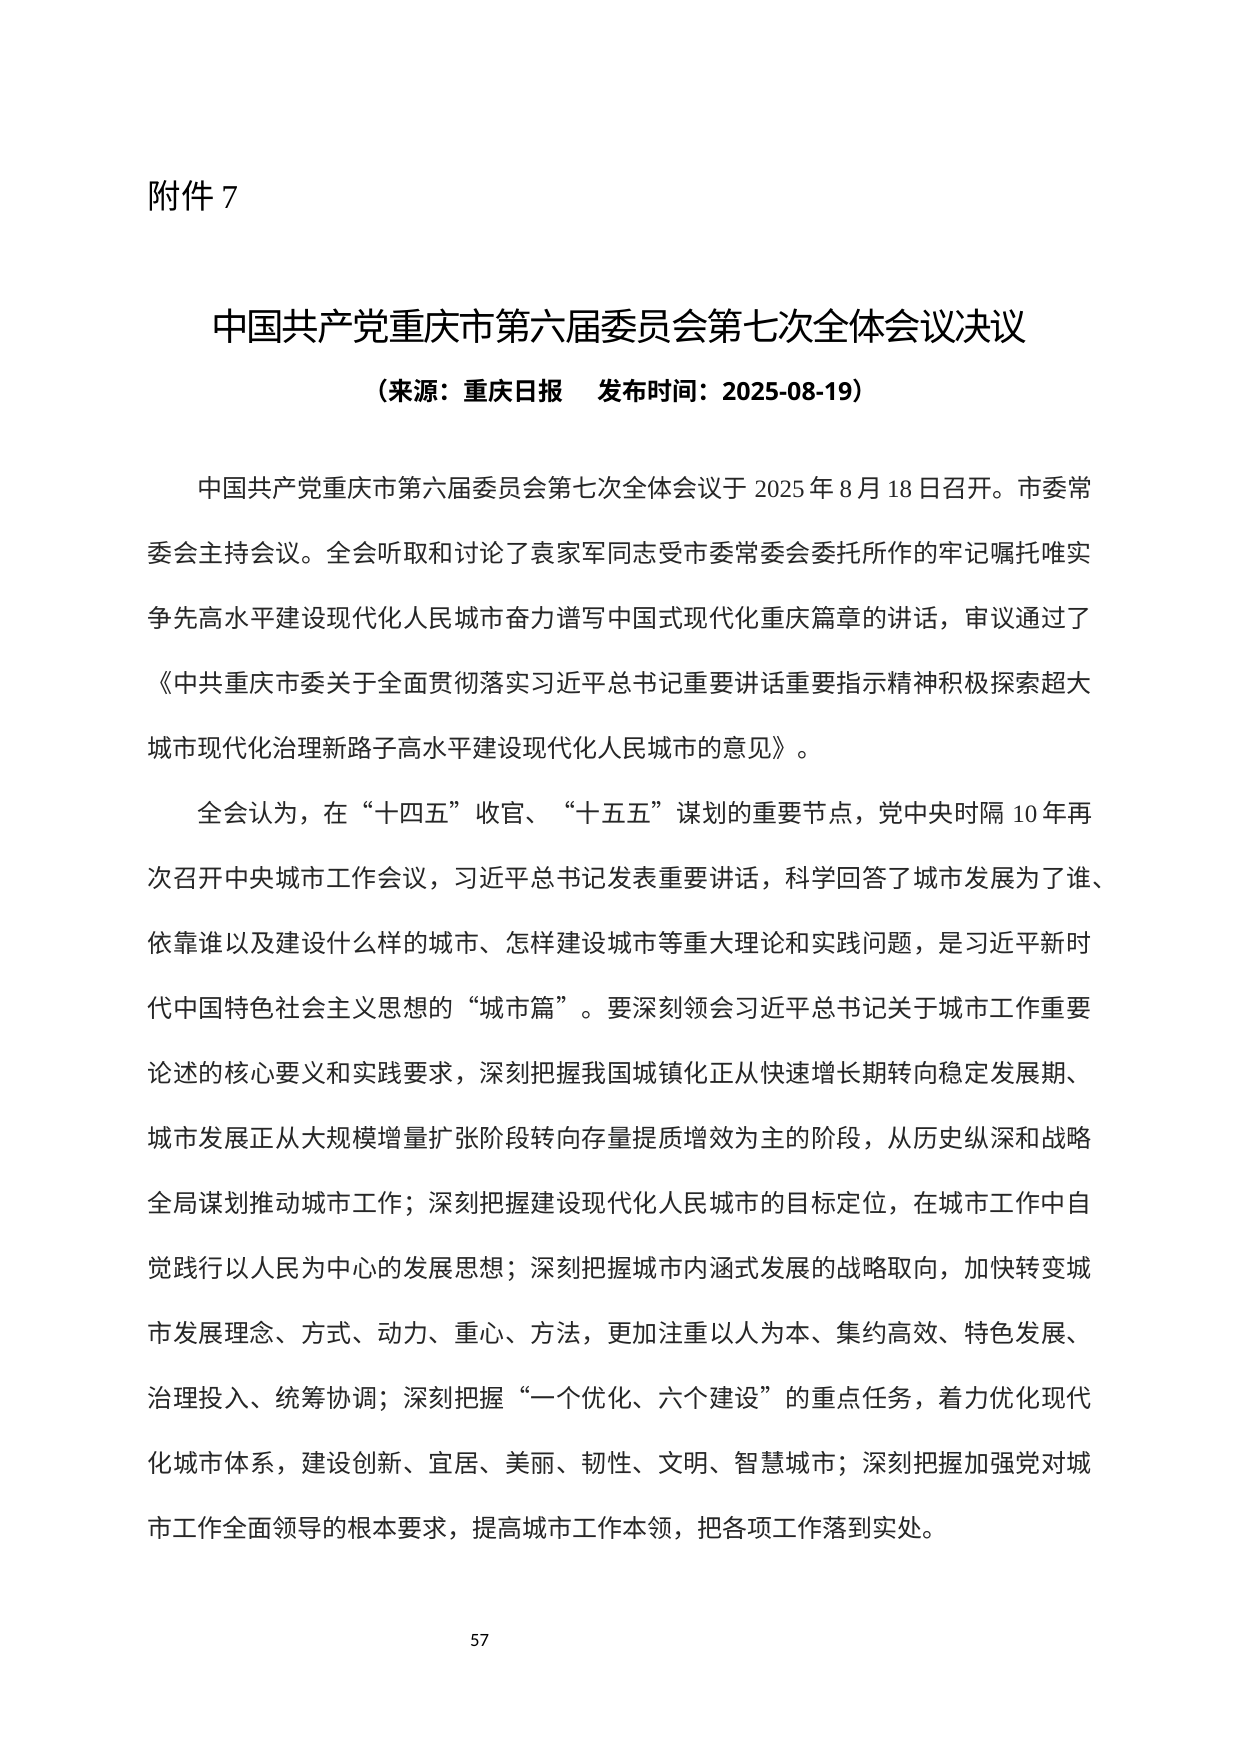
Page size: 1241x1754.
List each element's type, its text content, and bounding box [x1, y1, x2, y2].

text 全会认为，在“十四五”收官、“十五五”谋划的重要节点，党中央时隔10年再次召开中央城市工作会议，习近平总书记发表重要讲话，科学回答了城市发展为了谁、依靠谁以及建设什么样的城市、怎样建设城市等重大理论和实践问题，是习近平新时代中国特色社会主义思想的“城市篇”。要深刻领会习近平总书记关于城市工作重要论述的核心要义和实践要求，深刻把握我国城镇化正从快速增长期转向稳定发展期、城市发展正从大规模增量扩张阶段转向存量提质增效为主的阶段，从历史纵深和战略全局谋划推动城市工作；深刻把握建设现代化人民城市的目标定位，在城市工作中自觉践行以人民为中心的发展思想；深刻把握城市内涵式发展的战略取向，加快转变城市发展理念、方式、动力、重心、方法，更加注重以人为本、集约高效、特色发展、治理投入、统筹协调；深刻把握“一个优化、六个建设”的重点任务，着力优化现代化城市体系，建设创新、宜居、美丽、韧性、文明、智慧城市；深刻把握加强党对城市工作全面领导的根本要求，提高城市工作本领，把各项工作落到实处。 [148, 779, 1093, 1559]
text 中国共产党重庆市第六届委员会第七次全体会议于2025年8月18日召开。市委常委会主持会议。全会听取和讨论了袁家军同志受市委常委会委托所作的牢记嘱托唯实争先高水平建设现代化人民城市奋力谱写中国式现代化重庆篇章的讲话，审议通过了《中共重庆市委关于全面贯彻落实习近平总书记重要讲话重要指示精神积极探索超大城市现代化治理新路子高水平建设现代化人民城市的意见》。 [148, 454, 1093, 779]
text 附件7 [148, 162, 791, 227]
text （来源：重庆日报 发布时间：2025-08-19） [148, 357, 1093, 422]
text 中国共产党重庆市第六届委员会第七次全体会议决议 [148, 292, 1093, 357]
